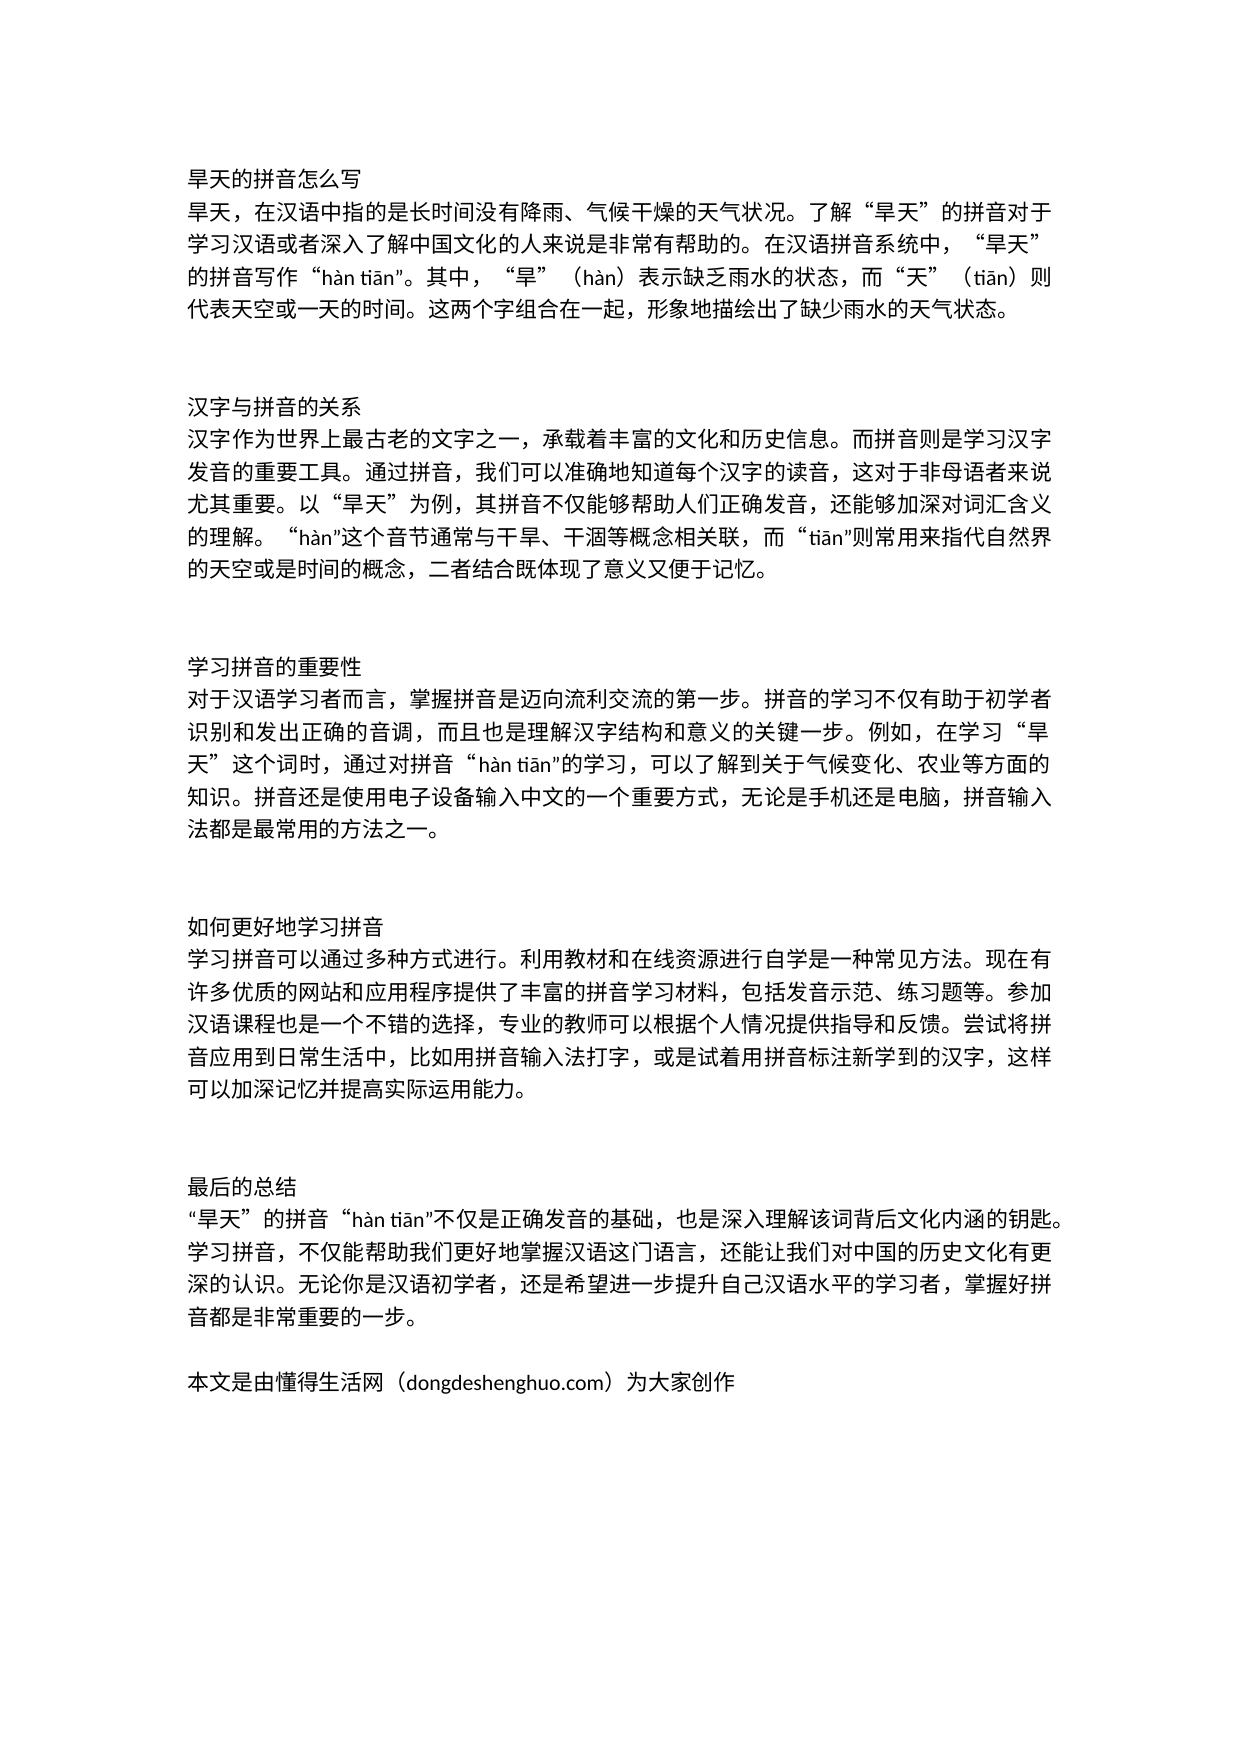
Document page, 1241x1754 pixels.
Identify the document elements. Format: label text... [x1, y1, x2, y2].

text 本文是由懂得生活网（dongdeshenghuo.com）为大家创作 [187, 1364, 1053, 1397]
text 旱天的拼音怎么写 [187, 162, 1053, 194]
text 对于汉语学习者而言，掌握拼音是迈向流利交流的第一步。拼音的学习不仅有助于初学者识别和发出正确的音调，而且也是理解汉字结构和意义的关键一步。例如，在学习“旱天”这个词时，通过对拼音“hàn tiān”的学习，可以了解到关于气候变化、农业等方面的知识。拼音还是使用电子设备输入中文的一个重要方式，无论是手机还是电脑，拼音输入法都是最常用的方法之一。 [187, 682, 1053, 844]
text 汉字作为世界上最古老的文字之一，承载着丰富的文化和历史信息。而拼音则是学习汉字发音的重要工具。通过拼音，我们可以准确地知道每个汉字的读音，这对于非母语者来说尤其重要。以“旱天”为例，其拼音不仅能够帮助人们正确发音，还能够加深对词汇含义的理解。“hàn”这个音节通常与干旱、干涸等概念相关联，而“tiān”则常用来指代自然界的天空或是时间的概念，二者结合既体现了意义又便于记忆。 [187, 422, 1053, 584]
text 学习拼音可以通过多种方式进行。利用教材和在线资源进行自学是一种常见方法。现在有许多优质的网站和应用程序提供了丰富的拼音学习材料，包括发音示范、练习题等。参加汉语课程也是一个不错的选择，专业的教师可以根据个人情况提供指导和反馈。尝试将拼音应用到日常生活中，比如用拼音输入法打字，或是试着用拼音标注新学到的汉字，这样可以加深记忆并提高实际运用能力。 [187, 942, 1053, 1104]
text “旱天”的拼音“hàn tiān”不仅是正确发音的基础，也是深入理解该词背后文化内涵的钥匙。学习拼音，不仅能帮助我们更好地掌握汉语这门语言，还能让我们对中国的历史文化有更深的认识。无论你是汉语初学者，还是希望进一步提升自己汉语水平的学习者，掌握好拼音都是非常重要的一步。 [187, 1202, 1053, 1332]
text 学习拼音的重要性 [187, 649, 1053, 682]
text 最后的总结 [187, 1169, 1053, 1202]
text 旱天，在汉语中指的是长时间没有降雨、气候干燥的天气状况。了解“旱天”的拼音对于学习汉语或者深入了解中国文化的人来说是非常有帮助的。在汉语拼音系统中，“旱天”的拼音写作“hàn tiān”。其中，“旱”（hàn）表示缺乏雨水的状态，而“天”（tiān）则代表天空或一天的时间。这两个字组合在一起，形象地描绘出了缺少雨水的天气状态。 [187, 194, 1053, 324]
text 汉字与拼音的关系 [187, 389, 1053, 422]
text 如何更好地学习拼音 [187, 909, 1053, 942]
